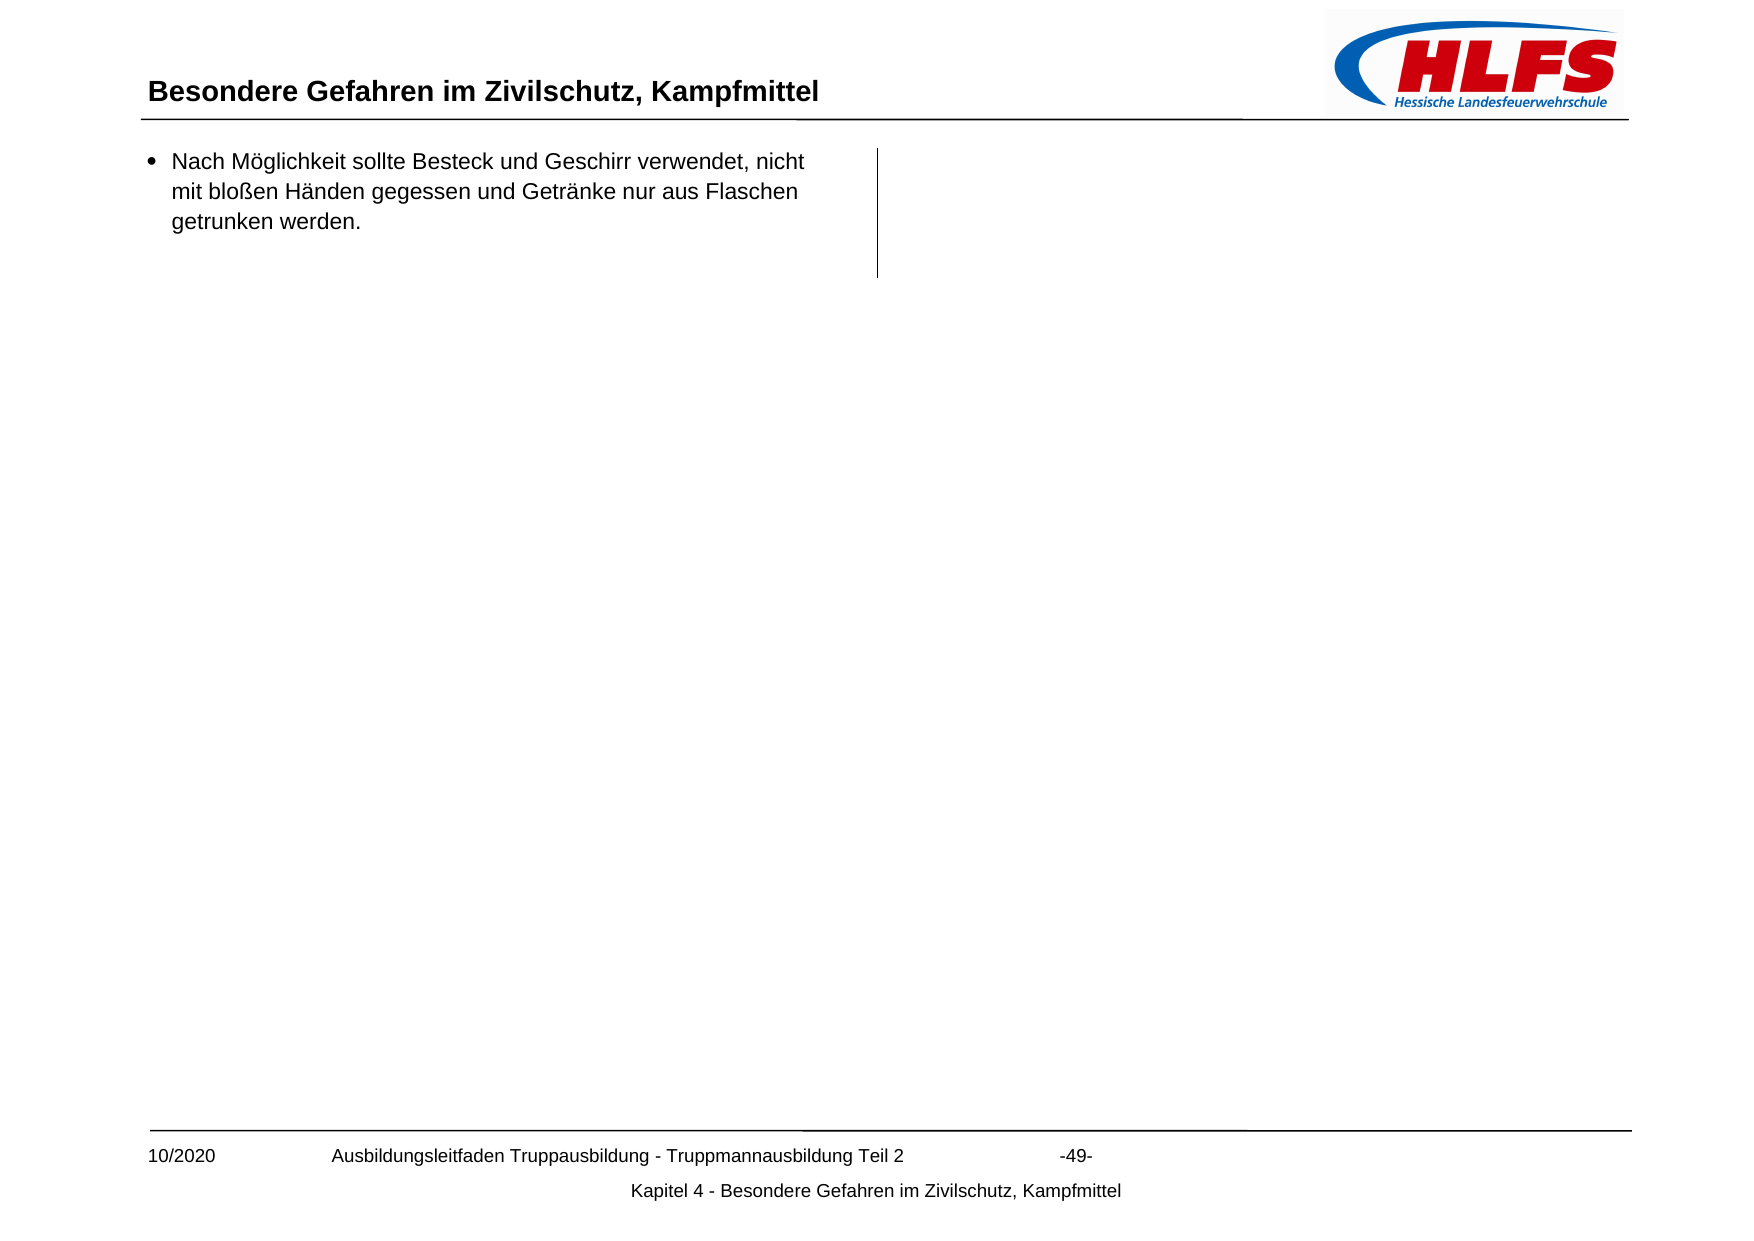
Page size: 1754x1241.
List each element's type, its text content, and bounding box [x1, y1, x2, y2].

list Nach Möglichkeit sollte Besteck und Geschirr verwendet, nicht mit bloßen Händen gegessen und Getränke nur aus Flaschen getrunken werden. [148, 148, 840, 234]
picture [1324, 9, 1624, 116]
